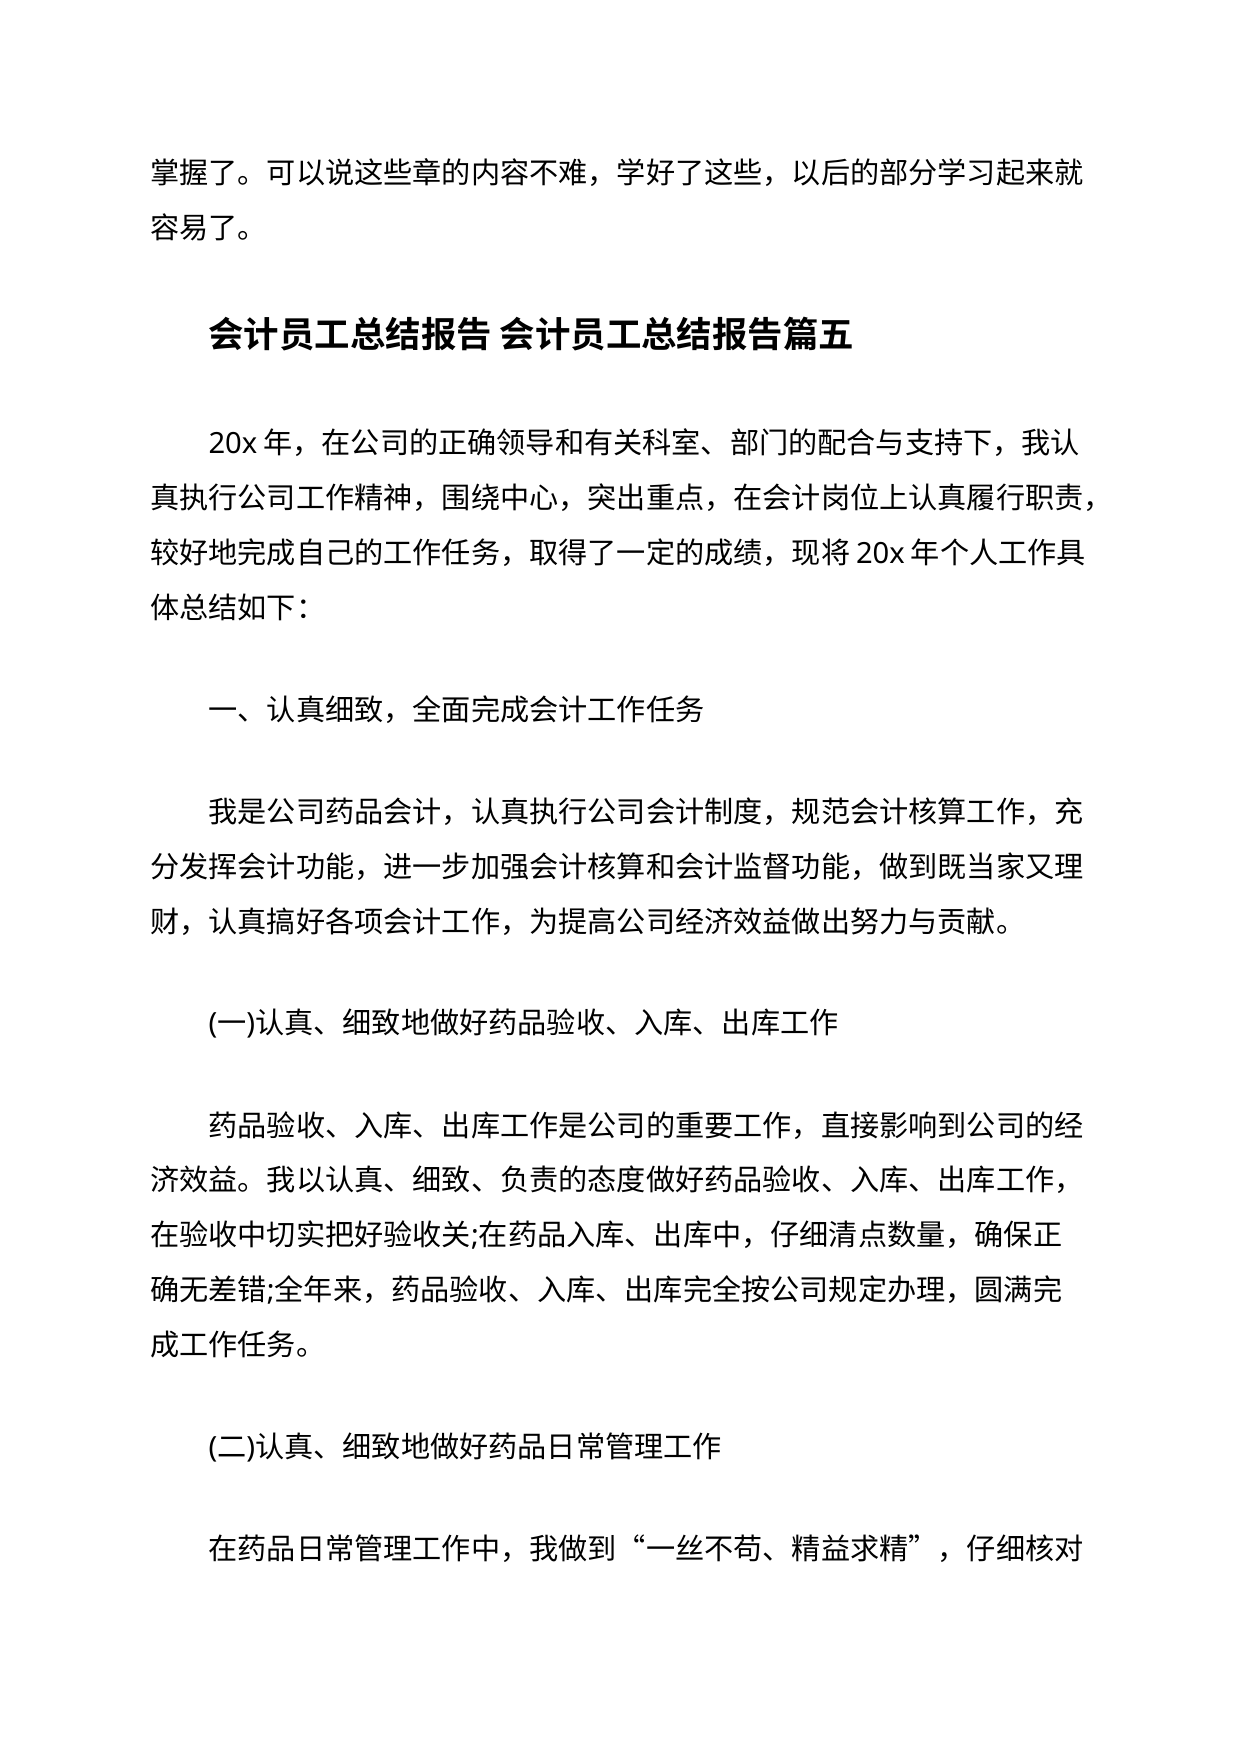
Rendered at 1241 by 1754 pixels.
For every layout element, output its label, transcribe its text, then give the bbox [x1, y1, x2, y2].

text 会计员工总结报告 会计员工总结报告篇五 [150, 307, 1090, 358]
text 药品验收、入库、出库工作是公司的重要工作，直接影响到公司的经济效益。我以认真、细致、负责的态度做好药品验收、入库、出库工作，在验收中切实把好验收关;在药品入库、出库中，仔细清点数量，确保正确无差错;全年来，药品验收、入库、出库完全按公司规定办理，圆满完成工作任务。 [150, 1102, 1090, 1364]
text 20x年，在公司的正确领导和有关科室、部门的配合与支持下，我认真执行公司工作精神，围绕中心，突出重点，在会计岗位上认真履行职责，较好地完成自己的工作任务，取得了一定的成绩，现将20x年个人工作具体总结如下： [150, 420, 1090, 627]
text 一、认真细致，全面完成会计工作任务 [150, 687, 1090, 729]
text 我是公司药品会计，认真执行公司会计制度，规范会计核算工作，充分发挥会计功能，进一步加强会计核算和会计监督功能，做到既当家又理财，认真搞好各项会计工作，为提高公司经济效益做出努力与贡献。 [150, 788, 1090, 941]
text (二)认真、细致地做好药品日常管理工作 [150, 1424, 1090, 1466]
text (一)认真、细致地做好药品验收、入库、出库工作 [150, 1000, 1090, 1042]
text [150, 150, 1090, 247]
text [150, 1526, 1090, 1568]
